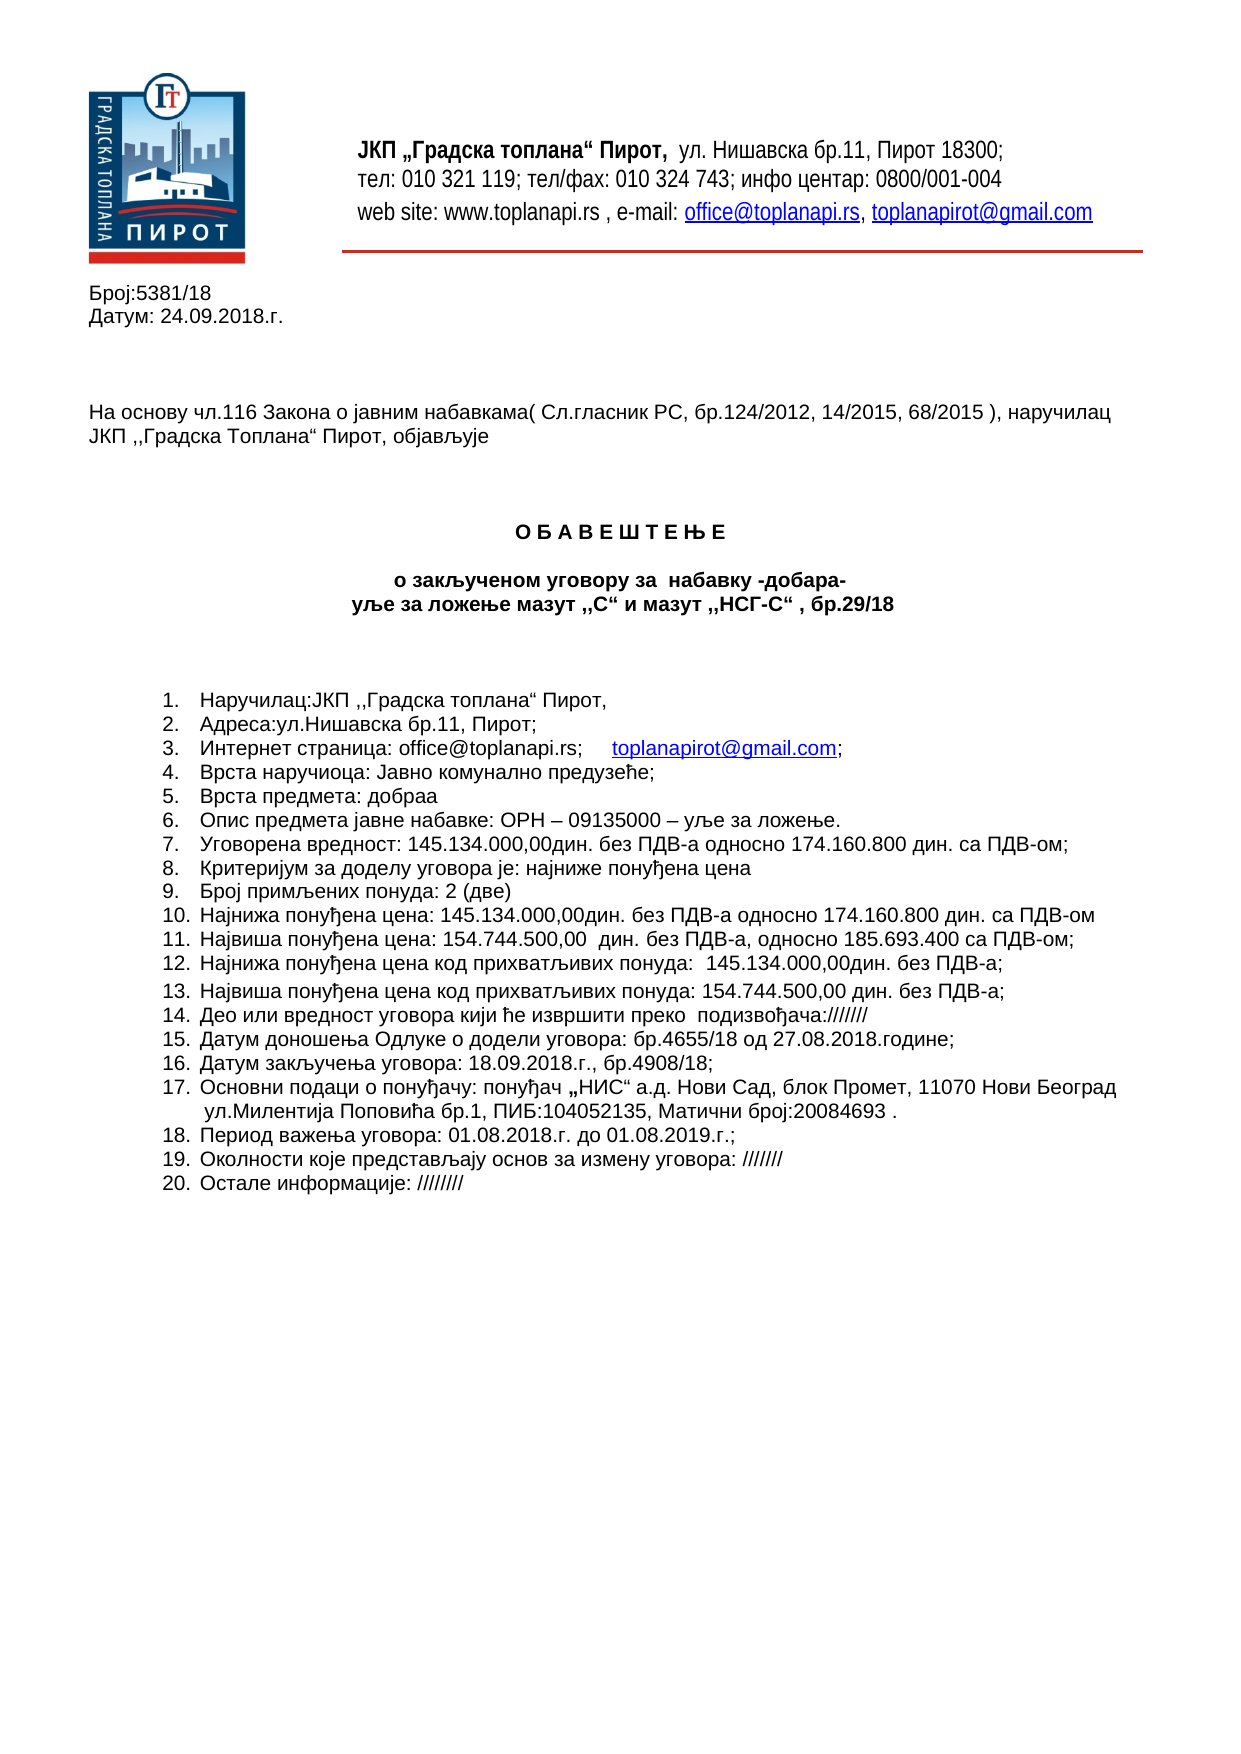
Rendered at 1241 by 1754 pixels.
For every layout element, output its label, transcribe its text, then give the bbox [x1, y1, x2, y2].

text ул.Милентија Поповића бр.1, ПИБ:104052135, Матични број:20084693 . [89, 1098, 1152, 1122]
list Најнижа понуђена цена код прихватљивих понуда: 145.134.000,00дин. без ПДВ-а; [162, 951, 1152, 975]
list Период важења уговора: 01.08.2018.г. до 01.08.2019.г.; [162, 1122, 1152, 1146]
list Најнижа понуђена цена: 145.134.000,00дин. без ПДВ-а односно 174.160.800 дин. са ПДВ-ом [162, 903, 1152, 927]
list Највиша понуђена цена: 154.744.500,00 дин. без ПДВ-а, односно 185.693.400 са ПДВ-ом; [162, 927, 1152, 951]
list Основни подаци о понуђачу: понуђач „НИС“ а.д. Нови Сад, блок Промет, 11070 Нови Београд [162, 1074, 1152, 1098]
list Највиша понуђена цена код прихватљивих понуда: 154.744.500,00 дин. без ПДВ-а; [162, 979, 1152, 1003]
list Врста предмета: добраа [162, 783, 1152, 807]
list Део или вредност уговора кији ће извршити преко подизвођача://///// [162, 1003, 1152, 1027]
list Опис предмета јавне набавке: ОРН – 09135000 – уље за ложење. [162, 807, 1152, 831]
list Адреса:ул.Нишавска бр.11, Пирот; [162, 712, 1152, 736]
list Уговорена вредност: 145.134.000,00дин. без ПДВ-а односно 174.160.800 дин. са ПДВ-ом; [162, 831, 1152, 855]
list Датум закључења уговора: 18.09.2018.г., бр.4908/18; [162, 1051, 1152, 1074]
list Датум доношења Одлуке о додели уговора: бр.4655/18 од 27.08.2018.године; [162, 1027, 1152, 1051]
list Критеријум за доделу уговора је: најниже понуђена цена [162, 855, 1152, 879]
list Интернет страница: office@toplanapi.rs; toplanapirot@gmail.com; [162, 736, 1152, 759]
list Врста наручиоца: Јавно комунално предузеће; [162, 759, 1152, 783]
list Број примљених понуда: 2 (две) [162, 879, 1152, 903]
list Наручилац:ЈКП ,,Градска топлана“ Пирот, [162, 688, 1152, 712]
text О Б А В Е Ш Т Е Њ Е [89, 520, 1152, 544]
list Околности које представљају основ за измену уговора: /////// [162, 1146, 1152, 1170]
text о закљученом уговору за набавку -добара- [89, 568, 1152, 592]
text уље за ложење мазут ,,С“ и мазут ,,НСГ-С“ , бр.29/18 [89, 592, 1152, 616]
picture [88, 73, 338, 281]
list Остале информације: //////// [162, 1170, 1152, 1194]
text На основу чл.116 Закона о јавним набавкама( Сл.гласник РС, бр.124/2012, 14/2015, 68/2015 ), наручилац ЈКП ,,Градска Топлана“ Пирот, објављује [89, 400, 1152, 448]
text Датум: 24.09.2018.г. [89, 304, 1152, 328]
text Броj:5381/18 [89, 280, 1152, 304]
